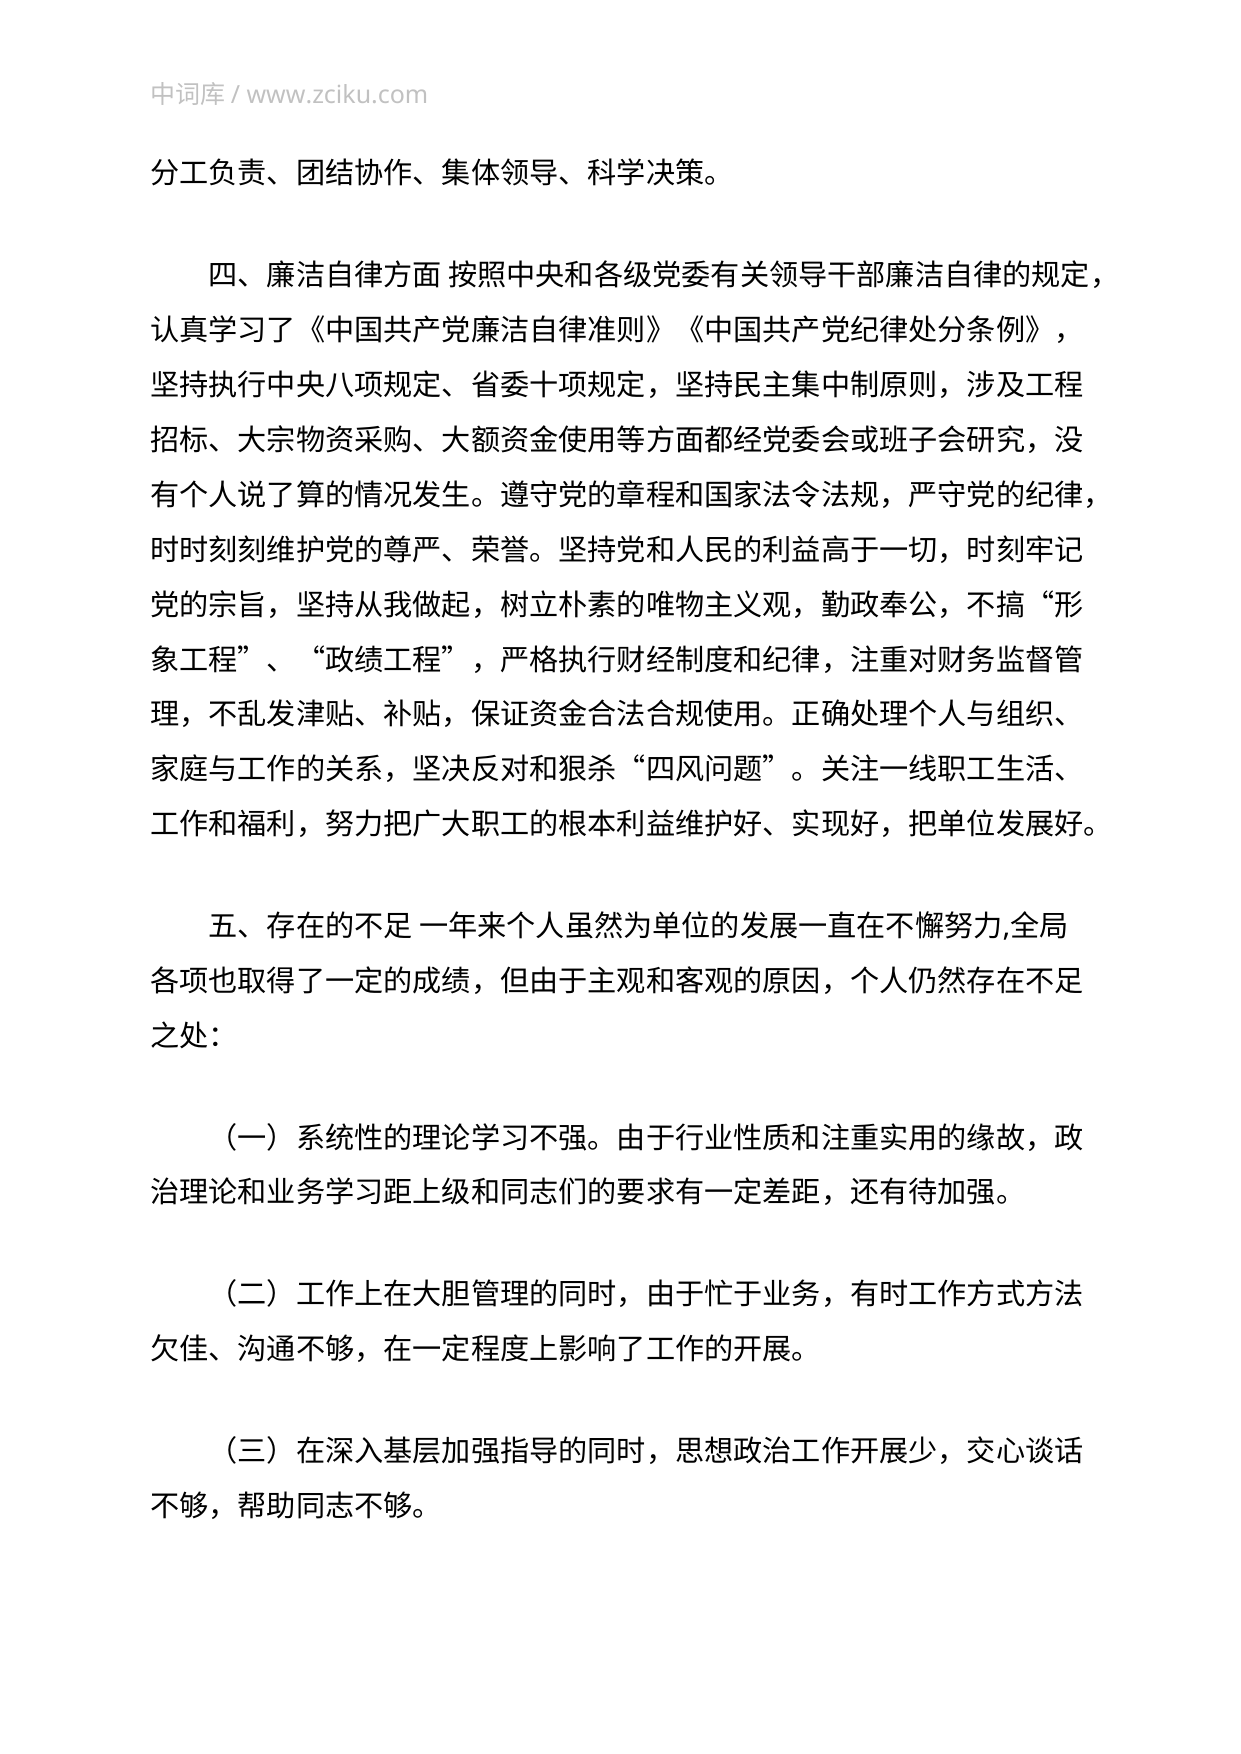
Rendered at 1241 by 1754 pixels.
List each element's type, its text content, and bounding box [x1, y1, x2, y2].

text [150, 150, 1090, 192]
text （一）系统性的理论学习不强。由于行业性质和注重实用的缘故，政治理论和业务学习距上级和同志们的要求有一定差距，还有待加强。 [150, 1114, 1090, 1211]
text （三）在深入基层加强指导的同时，思想政治工作开展少，交心谈话不够，帮助同志不够。 [150, 1427, 1090, 1525]
text 四、廉洁自律方面 按照中央和各级党委有关领导干部廉洁自律的规定，认真学习了《中国共产党廉洁自律准则》《中国共产党纪律处分条例》，坚持执行中央八项规定、省委十项规定，坚持民主集中制原则，涉及工程招标、大宗物资采购、大额资金使用等方面都经党委会或班子会研究，没有个人说了算的情况发生。遵守党的章程和国家法令法规，严守党的纪律，时时刻刻维护党的尊严、荣誉。坚持党和人民的利益高于一切，时刻牢记党的宗旨，坚持从我做起，树立朴素的唯物主义观，勤政奉公，不搞“形象工程”、“政绩工程”，严格执行财经制度和纪律，注重对财务监督管理，不乱发津贴、补贴，保证资金合法合规使用。正确处理个人与组织、家庭与工作的关系，坚决反对和狠杀“四风问题”。关注一线职工生活、工作和福利，努力把广大职工的根本利益维护好、实现好，把单位发展好。 [150, 252, 1090, 843]
text 五、存在的不足 一年来个人虽然为单位的发展一直在不懈努力,全局各项也取得了一定的成绩，但由于主观和客观的原因，个人仍然存在不足之处： [150, 902, 1090, 1055]
text （二）工作上在大胆管理的同时，由于忙于业务，有时工作方式方法欠佳、沟通不够，在一定程度上影响了工作的开展。 [150, 1271, 1090, 1368]
